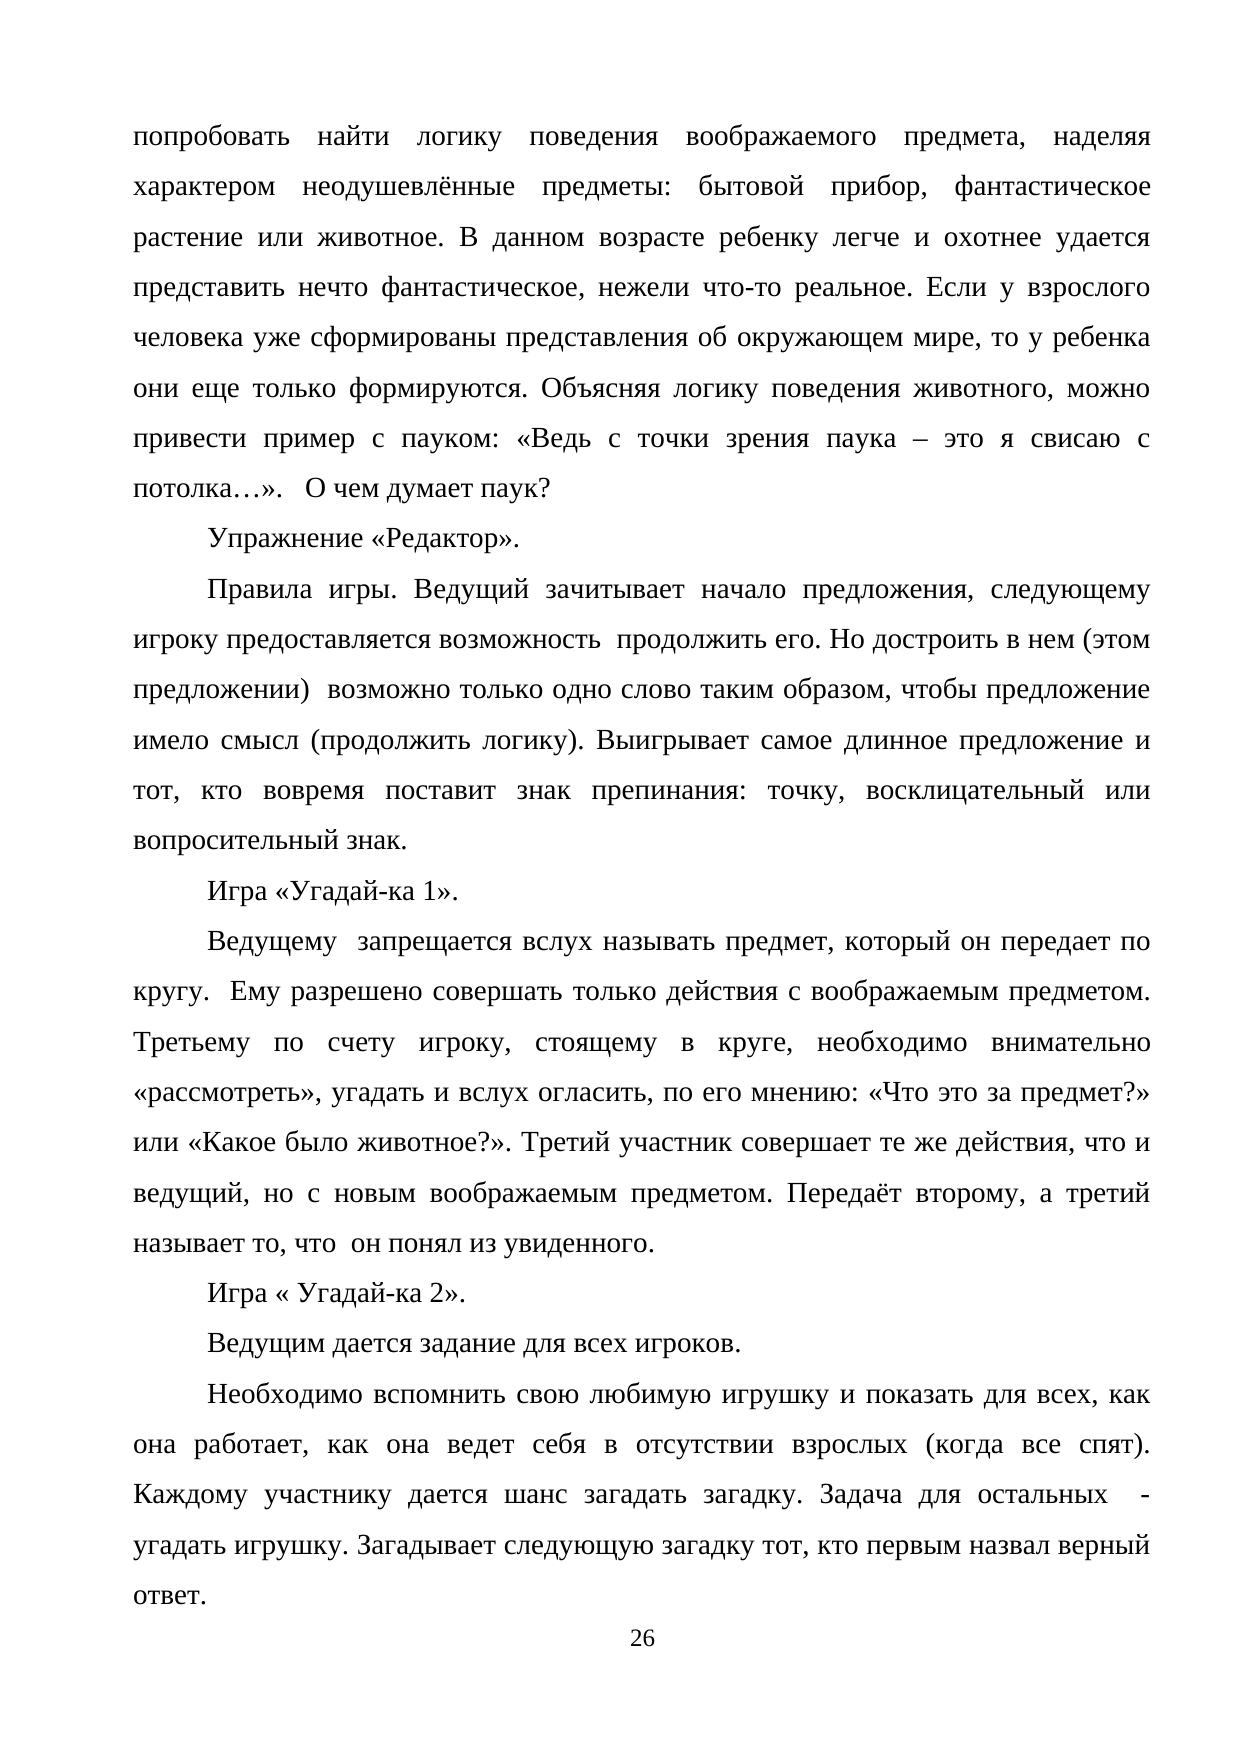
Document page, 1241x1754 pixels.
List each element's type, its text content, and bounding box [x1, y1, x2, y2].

text Упражнение «Редактор». [133, 521, 1152, 554]
list Игра « Угадай-ка 2». [133, 1275, 1152, 1309]
list Ведущему запрещается вслух называть предмет, который он передает по кругу. Ему разрешено совершать только действия с воображаемым предметом. Третьему по счету игроку, стоящему в круге, необходимо внимательно «рассмотреть», угадать и вслух огласить, по его мнению: «Что это за предмет?» или «Какое было животное?». Третий участник совершает те же действия, что и ведущий, но с новым воображаемым предметом. Передаёт второму, а третий называет то, что он понял из увиденного. [133, 923, 1152, 1258]
list Игра «Угадай-ка 1». [133, 873, 1152, 906]
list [133, 118, 1152, 504]
text Ведущим дается задание для всех игроков. [133, 1326, 1152, 1359]
text Правила игры. Ведущий зачитывает начало предложения, следующему игроку предоставляется возможность продолжить его. Но достроить в нем (этом предложении) возможно только одно слово таким образом, чтобы предложение имело смысл (продолжить логику). Выигрывает самое длинное предложение и тот, кто вовремя поставит знак препинания: точку, восклицательный или вопросительный знак. [133, 571, 1152, 856]
text Необходимо вспомнить свою любимую игрушку и показать для всех, как она работает, как она ведет себя в отсутствии взрослых (когда все спят). Каждому участнику дается шанс загадать загадку. Задача для остальных - угадать игрушку. Загадывает следующую загадку тот, кто первым назвал верный ответ. [133, 1376, 1152, 1611]
